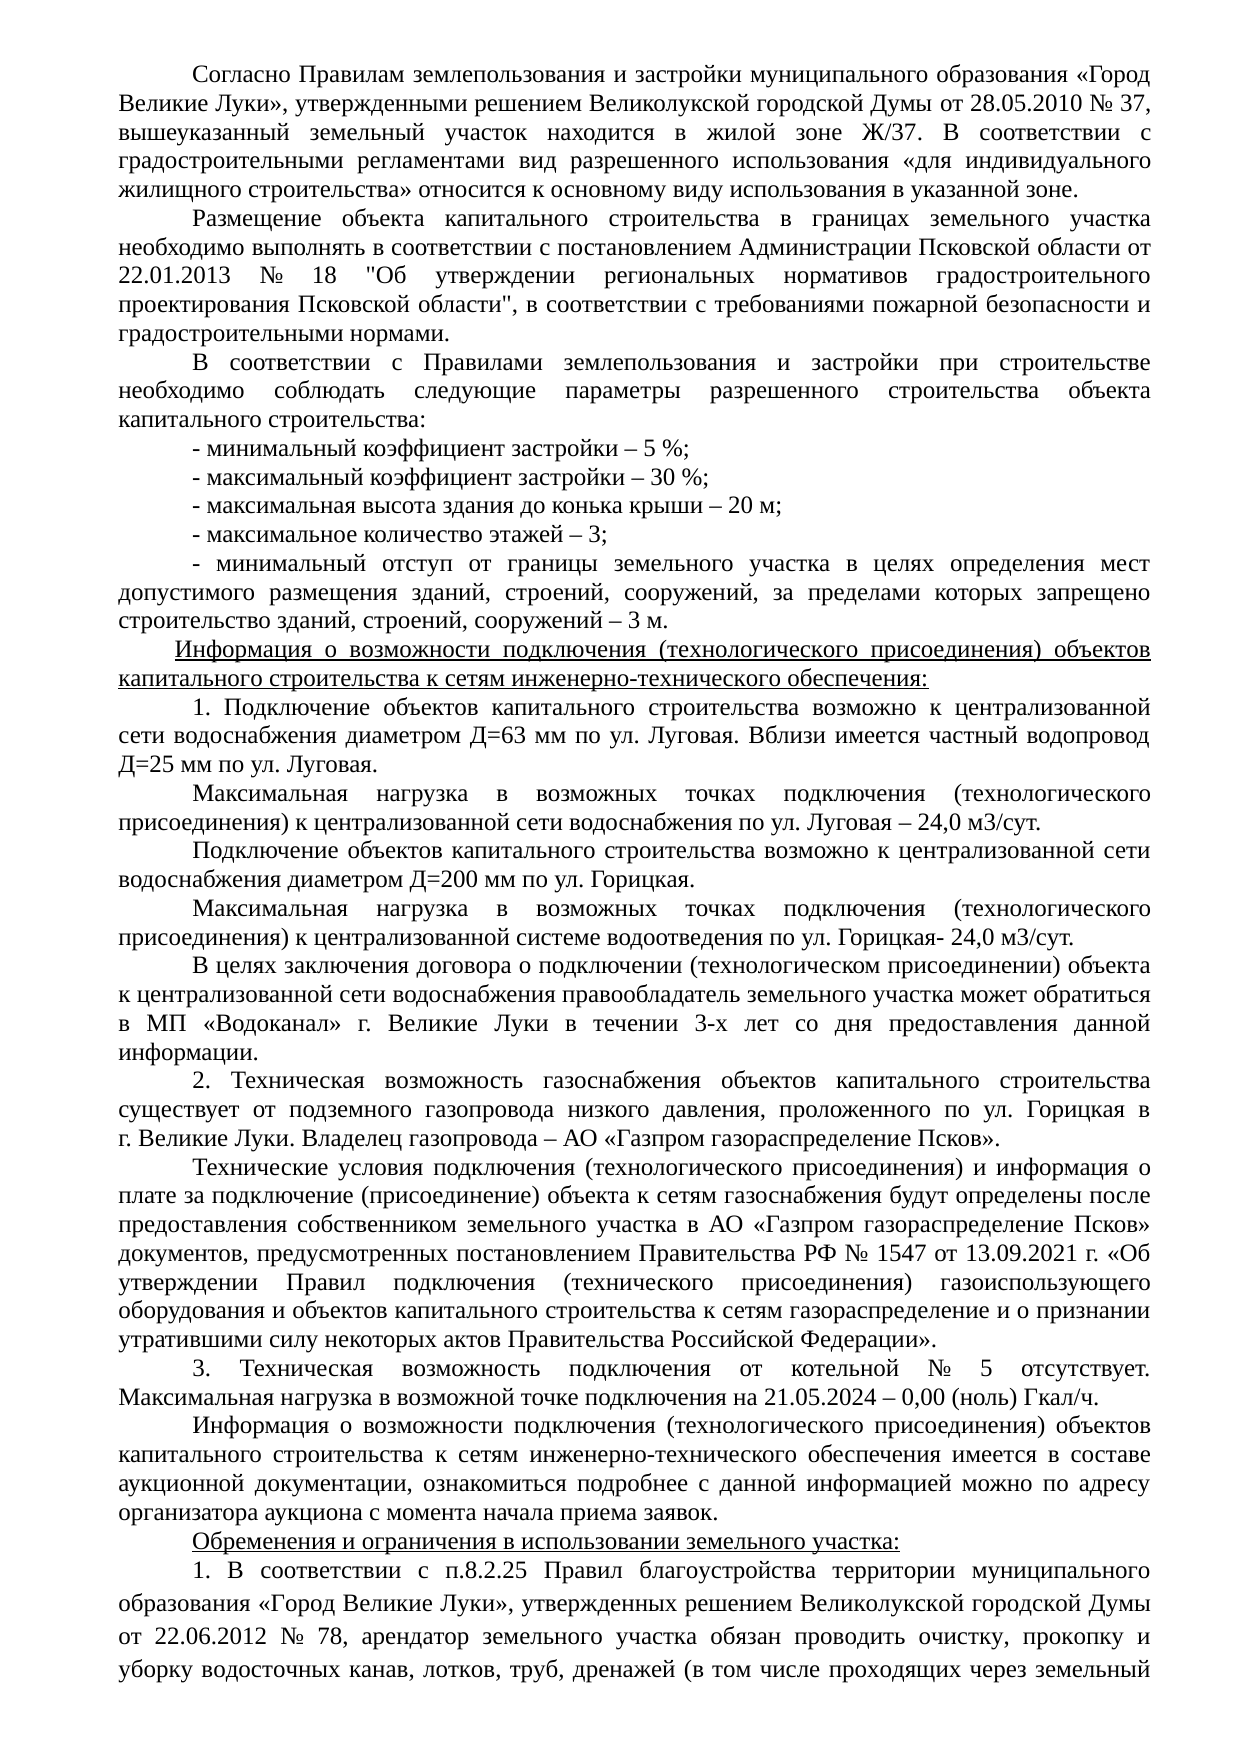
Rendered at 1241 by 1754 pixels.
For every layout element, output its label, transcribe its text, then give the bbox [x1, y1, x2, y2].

text Подключение объектов капитального строительства возможно к централизованной сети водоснабжения диаметром Д=200 мм по ул. Горицкая. [118, 835, 1152, 893]
text - максимальная высота здания до конька крыши – 20 м; [118, 490, 1152, 519]
text В соответствии с Правилами землепользования и застройки при строительстве необходимо соблюдать следующие параметры разрешенного строительства объекта капитального строительства: [118, 347, 1152, 433]
text 3. Техническая возможность подключения от котельной № 5 отсутствует. Максимальная нагрузка в возможной точке подключения на 21.05.2024 – 0,00 (ноль) Гкал/ч. [118, 1353, 1152, 1410]
text Максимальная нагрузка в возможных точках подключения (технологического присоединения) к централизованной системе водоотведения по ул. Горицкая- 24,0 м3/сут. [118, 893, 1152, 950]
text В целях заключения договора о подключении (технологическом присоединении) объекта к централизованной сети водоснабжения правообладатель земельного участка может обратиться в МП «Водоканал» г. Великие Луки в течении 3-х лет со дня предоставления данной информации. [118, 950, 1152, 1065]
text Технические условия подключения (технологического присоединения) и информация о плате за подключение (присоединение) объекта к сетям газоснабжения будут определены после предоставления собственником земельного участка в АО «Газпром газораспределение Псков» документов, предусмотренных постановлением Правительства РФ № 1547 от 13.09.2021 г. «Об утверждении Правил подключения (технического присоединения) газоиспользующего оборудования и объектов капитального строительства к сетям газораспределение и о признании утратившими силу некоторых актов Правительства Российской Федерации». [118, 1152, 1152, 1353]
text 1. Подключение объектов капитального строительства возможно к централизованной сети водоснабжения диаметром Д=63 мм по ул. Луговая. Вблизи имеется частный водопровод Д=25 мм по ул. Луговая. [118, 692, 1152, 778]
text Размещение объекта капитального строительства в границах земельного участка необходимо выполнять в соответствии с постановлением Администрации Псковской области от 22.01.2013 № 18 "Об утверждении региональных нормативов градостроительного проектирования Псковской области", в соответствии с требованиями пожарной безопасности и градостроительными нормами. [118, 203, 1152, 347]
text - минимальный отступ от границы земельного участка в целях определения мест допустимого размещения зданий, строений, сооружений, за пределами которых запрещено строительство зданий, строений, сооружений – 3 м. [118, 548, 1152, 634]
text Максимальная нагрузка в возможных точках подключения (технологического присоединения) к централизованной сети водоснабжения по ул. Луговая – 24,0 м3/сут. [118, 778, 1152, 835]
text Информация о возможности подключения (технологического присоединения) объектов капитального строительства к сетям инженерно-технического обеспечения имеется в составе аукционной документации, ознакомиться подробнее с данной информацией можно по адресу организатора аукциона с момента начала приема заявок. [118, 1410, 1152, 1526]
text - минимальный коэффициент застройки – 5 %; [118, 433, 1152, 462]
text - максимальный коэффициент застройки – 30 %; [118, 462, 1152, 490]
text Согласно Правилам землепользования и застройки муниципального образования «Город Великие Луки», утвержденными решением Великолукской городской Думы от 28.05.2010 № 37, вышеуказанный земельный участок находится в жилой зоне Ж/37. В соответствии с градостроительными регламентами вид разрешенного использования «для индивидуального жилищного строительства» относится к основному виду использования в указанной зоне. [118, 59, 1152, 203]
text - максимальное количество этажей – 3; [118, 519, 1152, 548]
text Информация о возможности подключения (технологического присоединения) объектов капитального строительства к сетям инженерно-технического обеспечения: [118, 634, 1152, 692]
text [118, 1555, 1152, 1683]
text 2. Техническая возможность газоснабжения объектов капитального строительства существует от подземного газопровода низкого давления, проложенного по ул. Горицкая в г. Великие Луки. Владелец газопровода – АО «Газпром газораспределение Псков». [118, 1065, 1152, 1152]
text Обременения и ограничения в использовании земельного участка: [192, 1526, 1152, 1555]
